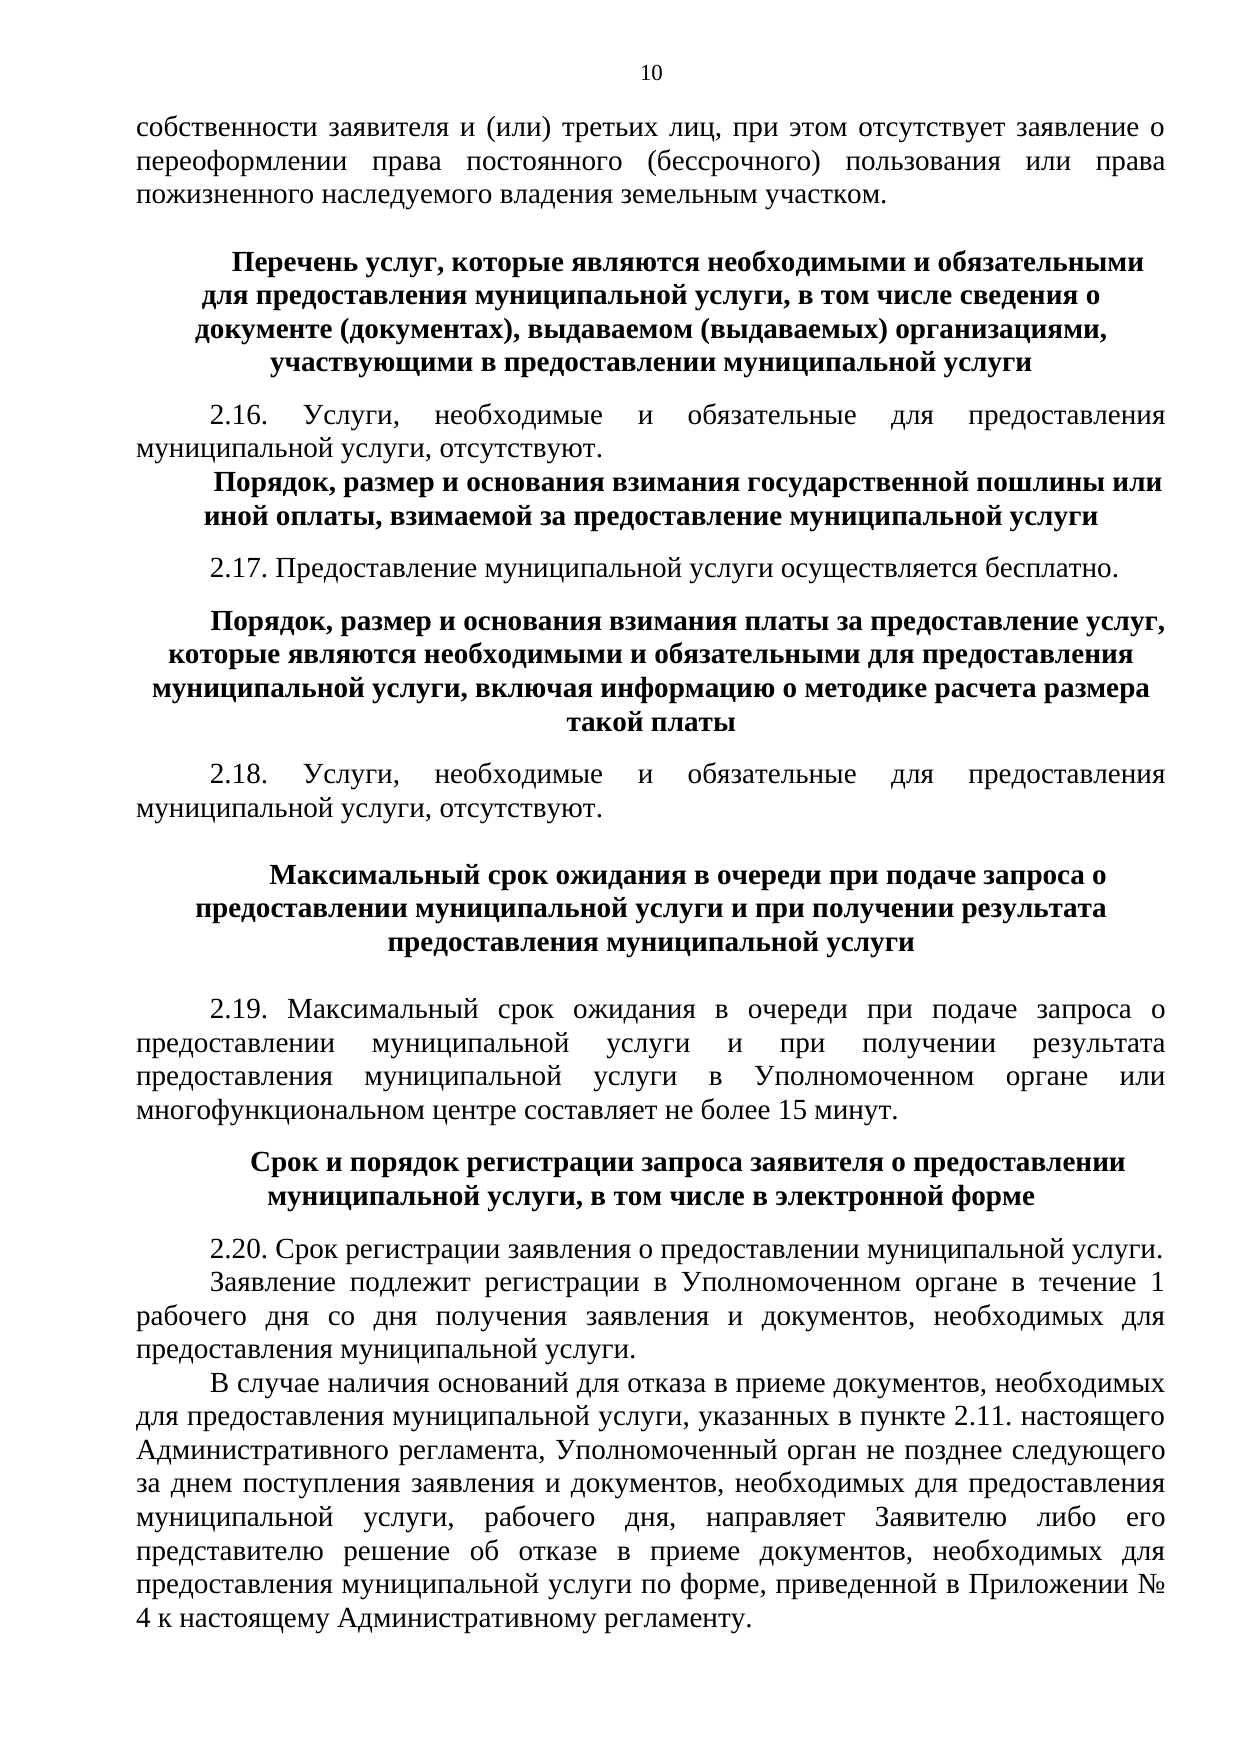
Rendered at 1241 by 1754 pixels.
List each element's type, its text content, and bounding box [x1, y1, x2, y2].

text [136, 109, 1166, 210]
text 2.17. Предоставление муниципальной услуги осуществляется бесплатно. [136, 550, 1166, 584]
text Срок и порядок регистрации запроса заявителя о предоставлении муниципальной услуги, в том числе в электронной форме [136, 1144, 1166, 1212]
text Порядок, размер и основания взимания платы за предоставление услуг, которые являются необходимыми и обязательными для предоставления муниципальной услуги, включая информацию о методике расчета размера такой платы [136, 603, 1166, 737]
text 2.20. Срок регистрации заявления о предоставлении муниципальной услуги. [136, 1231, 1166, 1264]
text 2.16. Услуги, необходимые и обязательные для предоставления муниципальной услуги, отсутствуют. [136, 397, 1166, 464]
text Заявление подлежит регистрации в Уполномоченном органе в течение 1 рабочего дня со дня получения заявления и документов, необходимых для предоставления муниципальной услуги. [136, 1264, 1166, 1365]
text Перечень услуг, которые являются необходимыми и обязательными для предоставления муниципальной услуги, в том числе сведения о документе (документах), выдаваемом (выдаваемых) организациями, участвующими в предоставлении муниципальной услуги [136, 244, 1166, 378]
text Порядок, размер и основания взимания государственной пошлины или иной оплаты, взимаемой за предоставление муниципальной услуги [136, 464, 1166, 531]
text Максимальный срок ожидания в очереди при подаче запроса о предоставлении муниципальной услуги и при получении результата предоставления муниципальной услуги [136, 857, 1166, 958]
text В случае наличия оснований для отказа в приеме документов, необходимых для предоставления муниципальной услуги, указанных в пункте 2.11. настоящего Административного регламента, Уполномоченный орган не позднее следующего за днем поступления заявления и документов, необходимых для предоставления муниципальной услуги, рабочего дня, направляет Заявителю либо его представителю решение об отказе в приеме документов, необходимых для предоставления муниципальной услуги по форме, приведенной в Приложении № 4 к настоящему Административному регламенту. [136, 1365, 1166, 1633]
text 2.18. Услуги, необходимые и обязательные для предоставления муниципальной услуги, отсутствуют. [136, 756, 1166, 823]
text 2.19. Максимальный срок ожидания в очереди при подаче запроса о предоставлении муниципальной услуги и при получении результата предоставления муниципальной услуги в Уполномоченном органе или многофункциональном центре составляет не более 15 минут. [136, 991, 1166, 1125]
